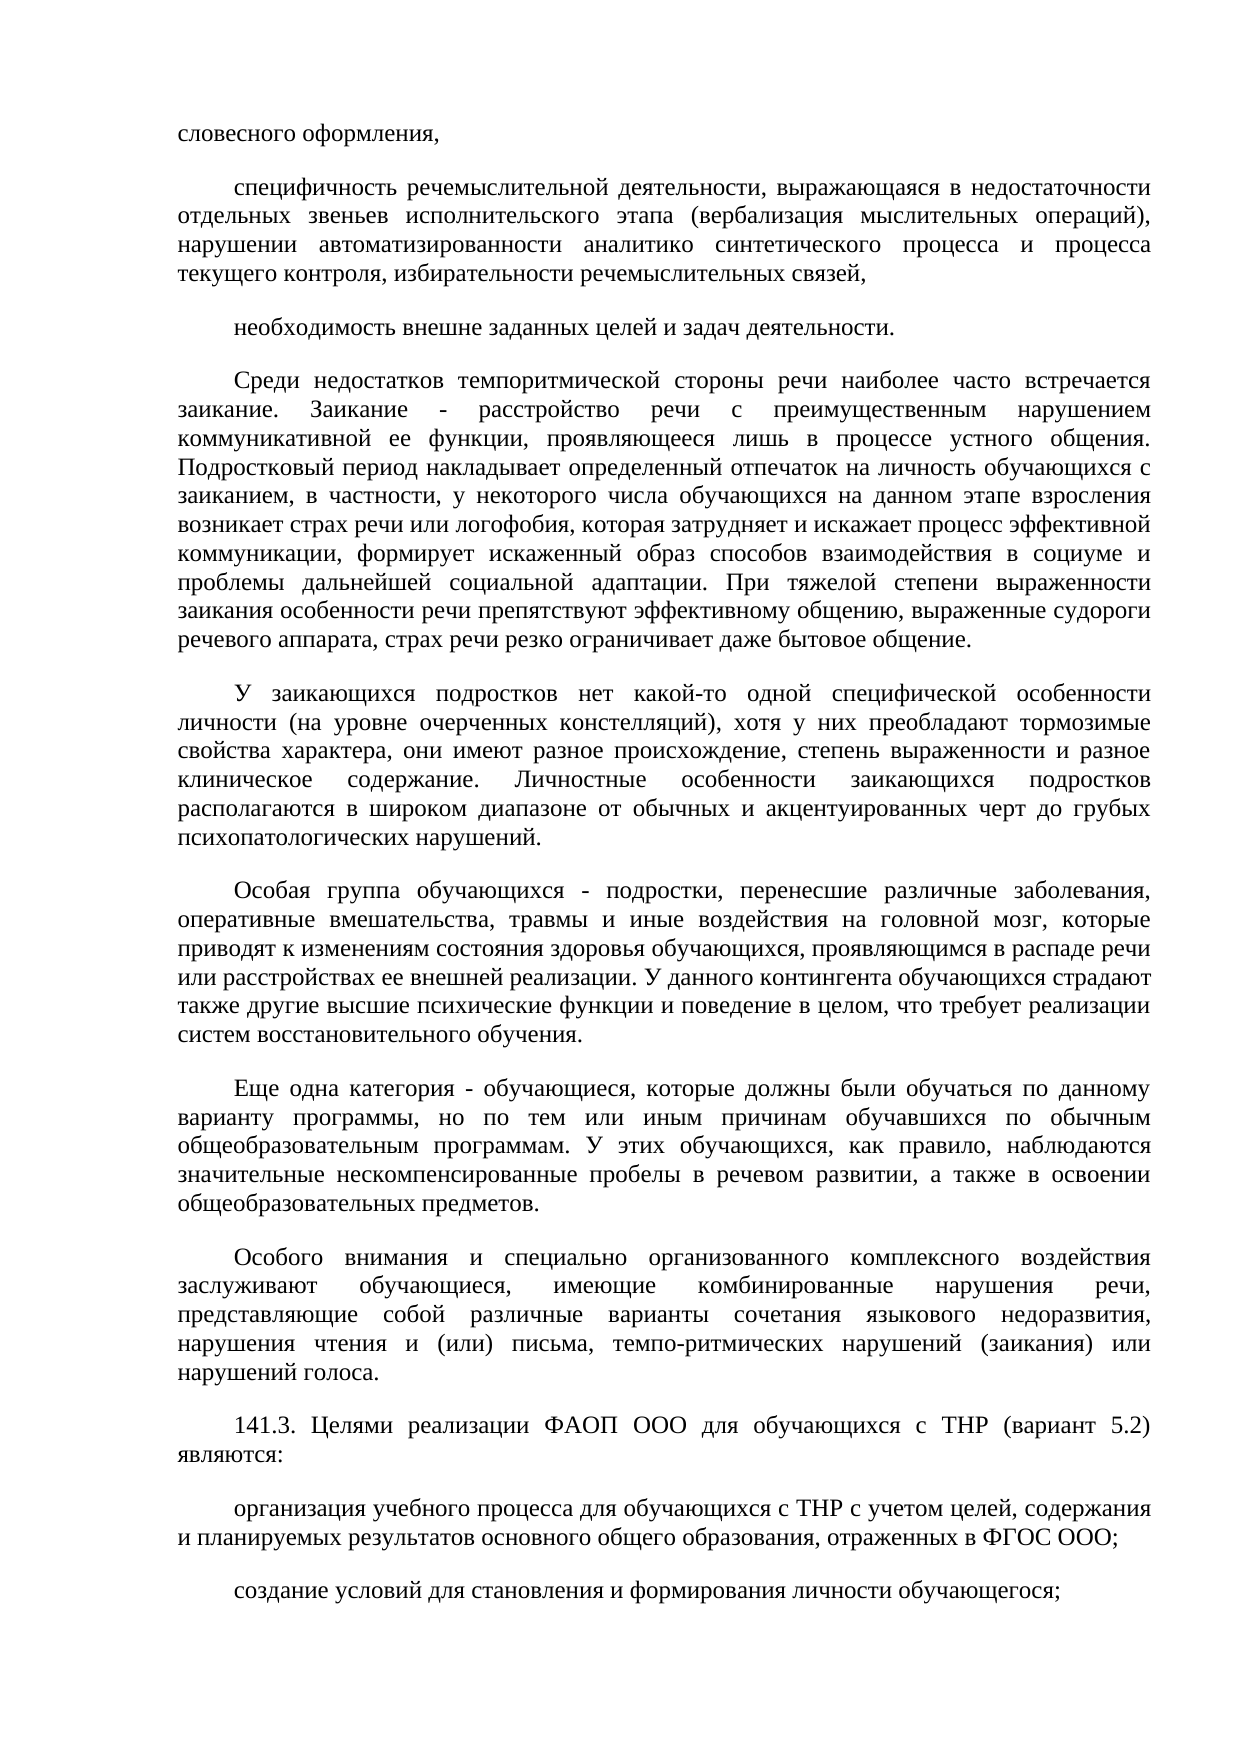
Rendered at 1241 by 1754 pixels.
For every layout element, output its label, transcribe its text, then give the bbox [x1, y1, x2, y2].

text У заикающихся подростков нет какой-то одной специфической особенности личности (на уровне очерченных констелляций), хотя у них преобладают тормозимые свойства характера, они имеют разное происхождение, степень выраженности и разное клиническое содержание. Личностные особенности заикающихся подростков располагаются в широком диапазоне от обычных и акцентуированных черт до грубых психопатологических нарушений. [177, 678, 1152, 851]
text специфичность речемыслительной деятельности, выражающаяся в недостаточности отдельных звеньев исполнительского этапа (вербализация мыслительных операций), нарушении автоматизированности аналитико синтетического процесса и процесса текущего контроля, избирательности речемыслительных связей, [177, 172, 1152, 287]
text создание условий для становления и формирования личности обучающегося; [177, 1576, 1152, 1604]
text Особого внимания и специально организованного комплексного воздействия заслуживают обучающиеся, имеющие комбинированные нарушения речи, представляющие собой различные варианты сочетания языкового недоразвития, нарушения чтения и (или) письма, темпо-ритмических нарушений (заикания) или нарушений голоса. [177, 1242, 1152, 1386]
text необходимость внешне заданных целей и задач деятельности. [177, 312, 1152, 341]
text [177, 118, 1152, 147]
text Среди недостатков темпоритмической стороны речи наиболее часто встречается заикание. Заикание - расстройство речи с преимущественным нарушением коммуникативной ее функции, проявляющееся лишь в процессе устного общения. Подростковый период накладывает определенный отпечаток на личность обучающихся с заиканием, в частности, у некоторого числа обучающихся на данном этапе взросления возникает страх речи или логофобия, которая затрудняет и искажает процесс эффективной коммуникации, формирует искаженный образ способов взаимодействия в социуме и проблемы дальнейшей социальной адаптации. При тяжелой степени выраженности заикания особенности речи препятствуют эффективному общению, выраженные судороги речевого аппарата, страх речи резко ограничивает даже бытовое общение. [177, 366, 1152, 653]
text организация учебного процесса для обучающихся с ТНР с учетом целей, содержания и планируемых результатов основного общего образования, отраженных в ФГОС ООО; [177, 1493, 1152, 1551]
text Особая группа обучающихся - подростки, перенесшие различные заболевания, оперативные вмешательства, травмы и иные воздействия на головной мозг, которые приводят к изменениям состояния здоровья обучающихся, проявляющимся в распаде речи или расстройствах ее внешней реализации. У данного контингента обучающихся страдают также другие высшие психические функции и поведение в целом, что требует реализации систем восстановительного обучения. [177, 876, 1152, 1048]
text Еще одна категория - обучающиеся, которые должны были обучаться по данному варианту программы, но по тем или иным причинам обучавшихся по обычным общеобразовательным программам. У этих обучающихся, как правило, наблюдаются значительные нескомпенсированные пробелы в речевом развитии, а также в освоении общеобразовательных предметов. [177, 1073, 1152, 1217]
text 141.3. Целями реализации ФАОП ООО для обучающихся с ТНР (вариант 5.2) являются: [177, 1411, 1152, 1468]
